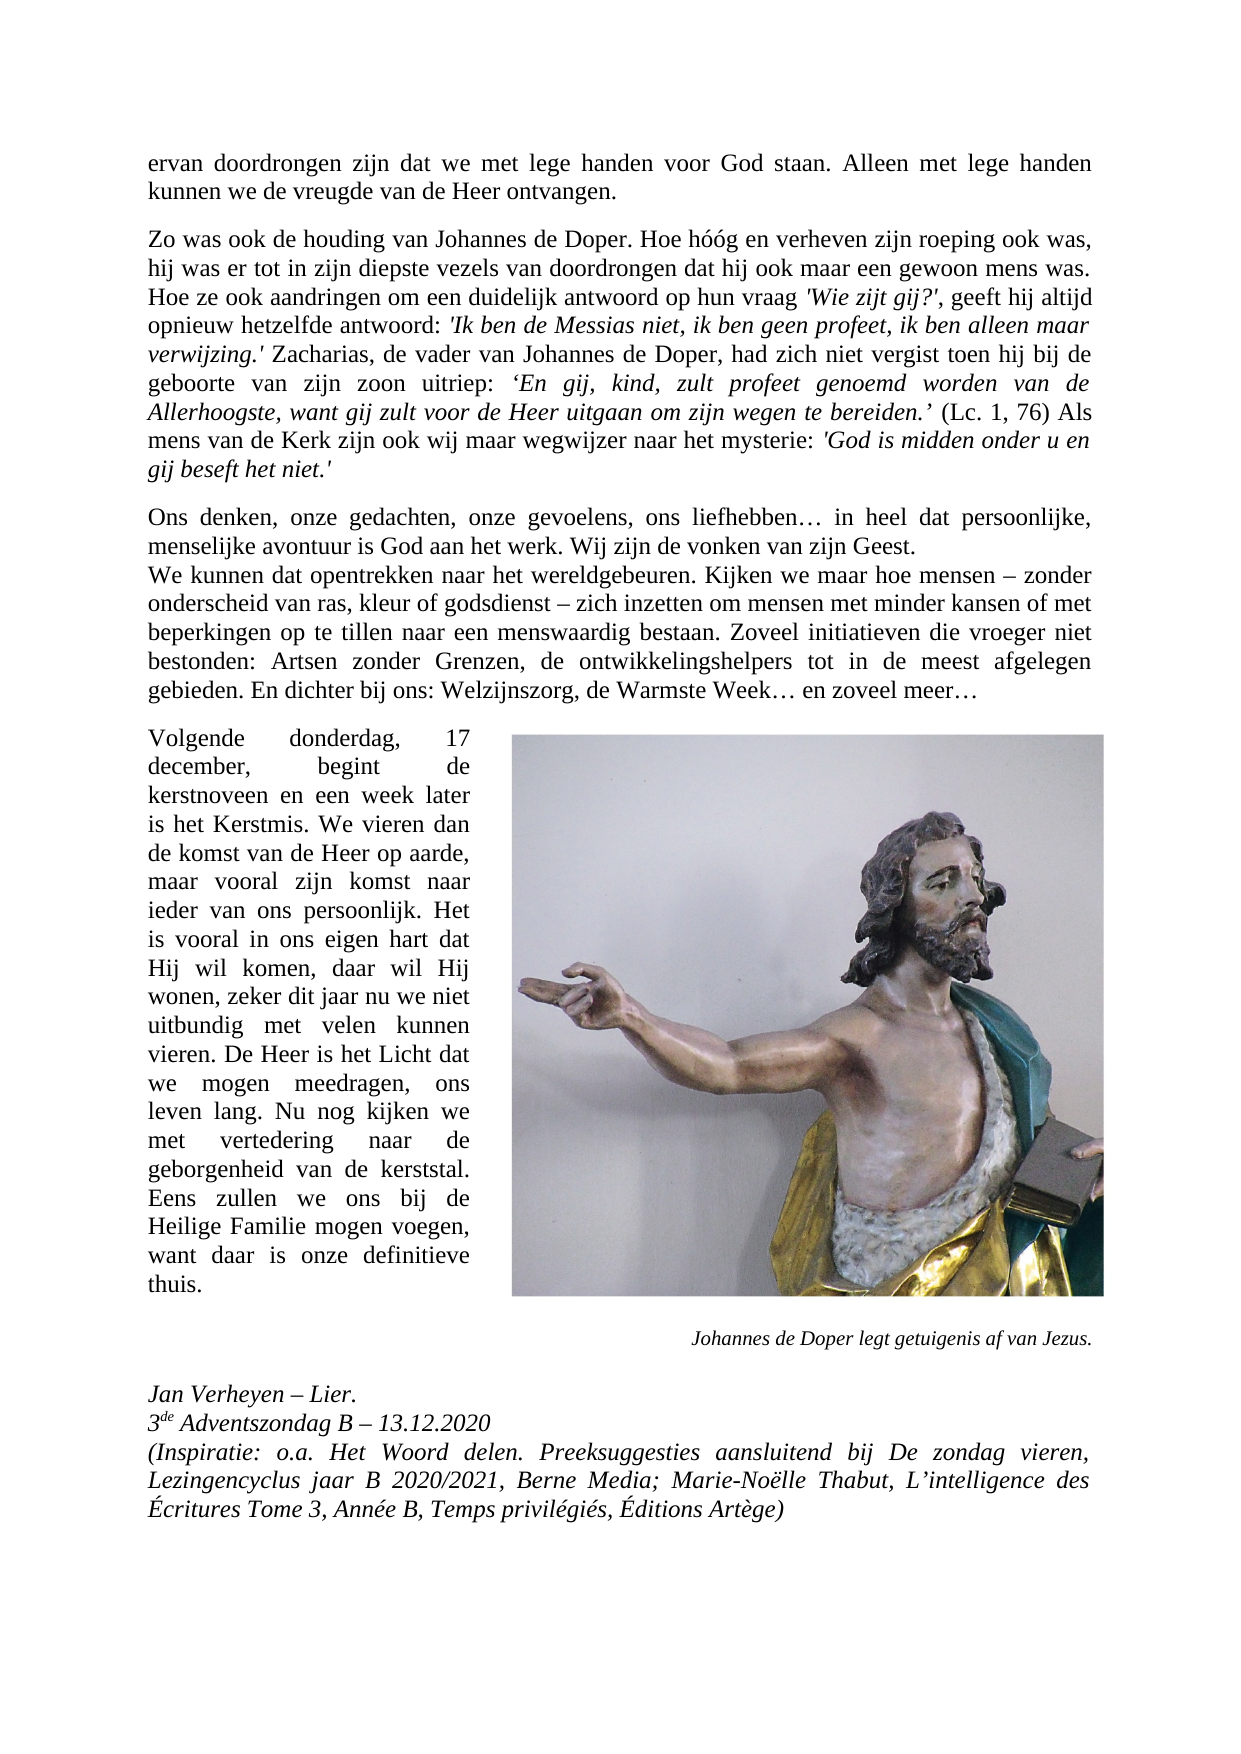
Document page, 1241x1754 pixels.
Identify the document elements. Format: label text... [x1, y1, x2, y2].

text Johannes de Doper legt getuigenis af van Jezus. [148, 1326, 1093, 1350]
text (Inspiratie: o.a. Het Woord delen. Preeksuggesties aansluitend bij De zondag vieren, Lezingencyclus jaar B 2020/2021, Berne Media; Marie-Noëlle Thabut, L’intelligence des Écritures Tome 3, Année B, Temps privilégiés, Éditions Artège) [148, 1437, 1093, 1523]
picture [488, 711, 1127, 1320]
text Jan Verheyen – Lier. [148, 1379, 1093, 1408]
text Zo was ook de houding van Johannes de Doper. Hoe hóóg en verheven zijn roeping ook was, hij was er tot in zijn diepste vezels van doordrongen dat hij ook maar een gewoon mens was. Hoe ze ook aandringen om een duidelijk antwoord op hun vraag 'Wie zijt gij?', geeft hij altijd opnieuw hetzelfde antwoord: 'Ik ben de Messias niet, ik ben geen profeet, ik ben alleen maar verwijzing.' Zacharias, de vader van Johannes de Doper, had zich niet vergist toen hij bij de geboorte van zijn zoon uitriep: ‘En gij, kind, zult profeet genoemd worden van de Allerhoogste, want gij zult voor de Heer uitgaan om zijn wegen te bereiden.’ (Lc. 1, 76) Als mens van de Kerk zijn ook wij maar wegwijzer naar het mysterie: 'God is midden onder u en gij beseft het niet.' [148, 224, 1093, 483]
text 3de Adventszondag B – 13.12.2020 [148, 1408, 1093, 1437]
text Ons denken, onze gedachten, onze gevoelens, ons liefhebben… in heel dat persoonlijke, menselijke avontuur is God aan het werk. Wij zijn de vonken van zijn Geest. [148, 502, 1093, 560]
text Volgende donderdag, 17 december, begint de kerstnoveen en een week later is het Kerstmis. We vieren dan de komst van de Heer op aarde, maar vooral zijn komst naar ieder van ons persoonlijk. Het is vooral in ons eigen hart dat Hij wil komen, daar wil Hij wonen, zeker dit jaar nu we niet uitbundig met velen kunnen vieren. De Heer is het Licht dat we mogen meedragen, ons leven lang. Nu nog kijken we met vertedering naar de geborgenheid van de kerststal. Eens zullen we ons bij de Heilige Familie mogen voegen, want daar is onze definitieve thuis. [148, 723, 488, 1298]
text We kunnen dat opentrekken naar het wereldgebeuren. Kijken we maar hoe mensen – zonder onderscheid van ras, kleur of godsdienst – zich inzetten om mensen met minder kansen of met beperkingen op te tillen naar een menswaardig bestaan. Zoveel initiatieven die vroeger niet bestonden: Artsen zonder Grenzen, de ontwikkelingshelpers tot in de meest afgelegen gebieden. En dichter bij ons: Welzijnszorg, de Warmste Week… en zoveel meer… [148, 560, 1093, 703]
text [148, 148, 1093, 205]
